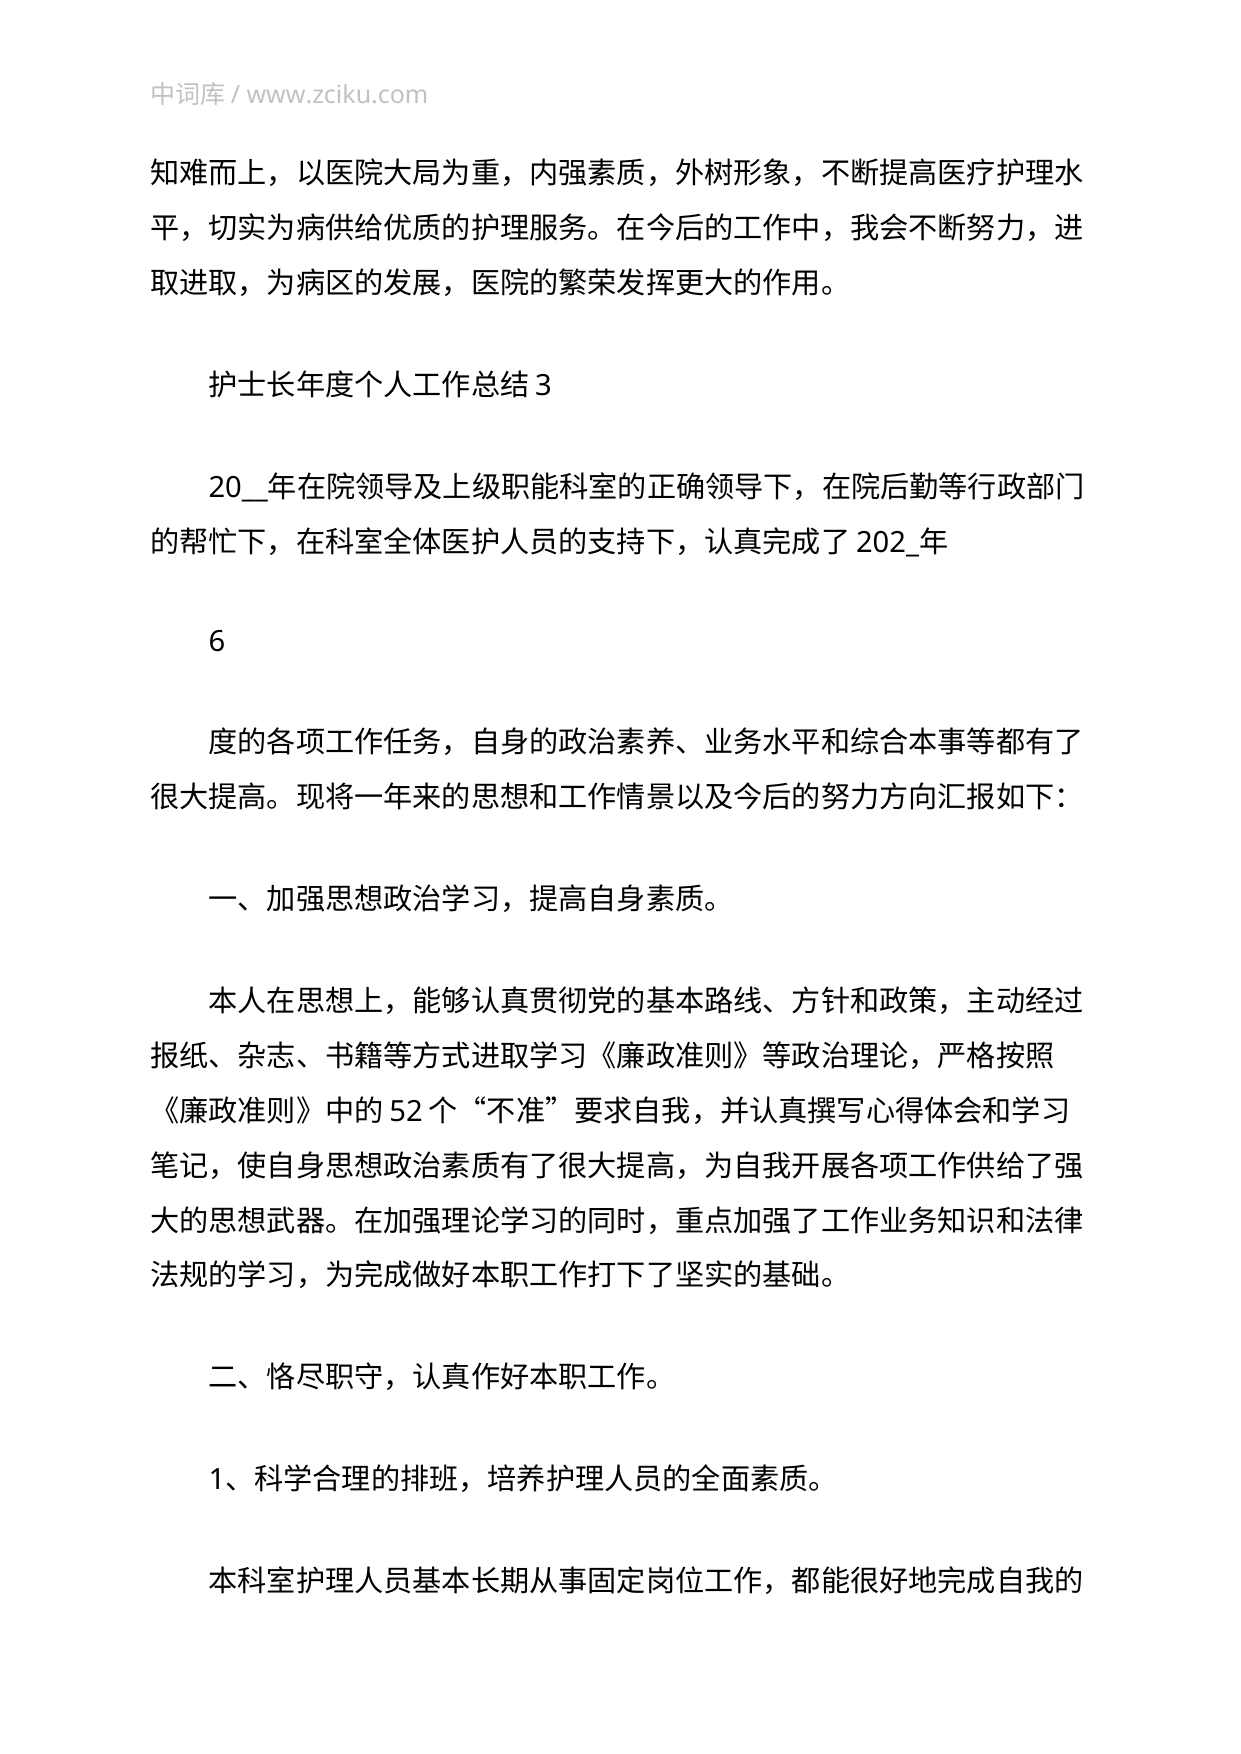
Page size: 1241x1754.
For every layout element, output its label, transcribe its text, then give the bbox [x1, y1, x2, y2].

text 一、加强思想政治学习，提高自身素质。 [150, 876, 1090, 918]
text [150, 150, 1090, 302]
text 20__年在院领导及上级职能科室的正确领导下，在院后勤等行政部门的帮忙下，在科室全体医护人员的支持下，认真完成了202_年 [150, 463, 1090, 561]
text 1、科学合理的排班，培养护理人员的全面素质。 [150, 1456, 1090, 1498]
text 二、恪尽职守，认真作好本职工作。 [150, 1354, 1090, 1396]
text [150, 1557, 1090, 1600]
text 度的各项工作任务，自身的政治素养、业务水平和综合本事等都有了很大提高。现将一年来的思想和工作情景以及今后的努力方向汇报如下： [150, 719, 1090, 816]
text 护士长年度个人工作总结3 [150, 362, 1090, 404]
text 6 [150, 621, 1090, 660]
text 本人在思想上，能够认真贯彻党的基本路线、方针和政策，主动经过报纸、杂志、书籍等方式进取学习《廉政准则》等政治理论，严格按照《廉政准则》中的52个“不准”要求自我，并认真撰写心得体会和学习笔记，使自身思想政治素质有了很大提高，为自我开展各项工作供给了强大的思想武器。在加强理论学习的同时，重点加强了工作业务知识和法律法规的学习，为完成做好本职工作打下了坚实的基础。 [150, 977, 1090, 1294]
